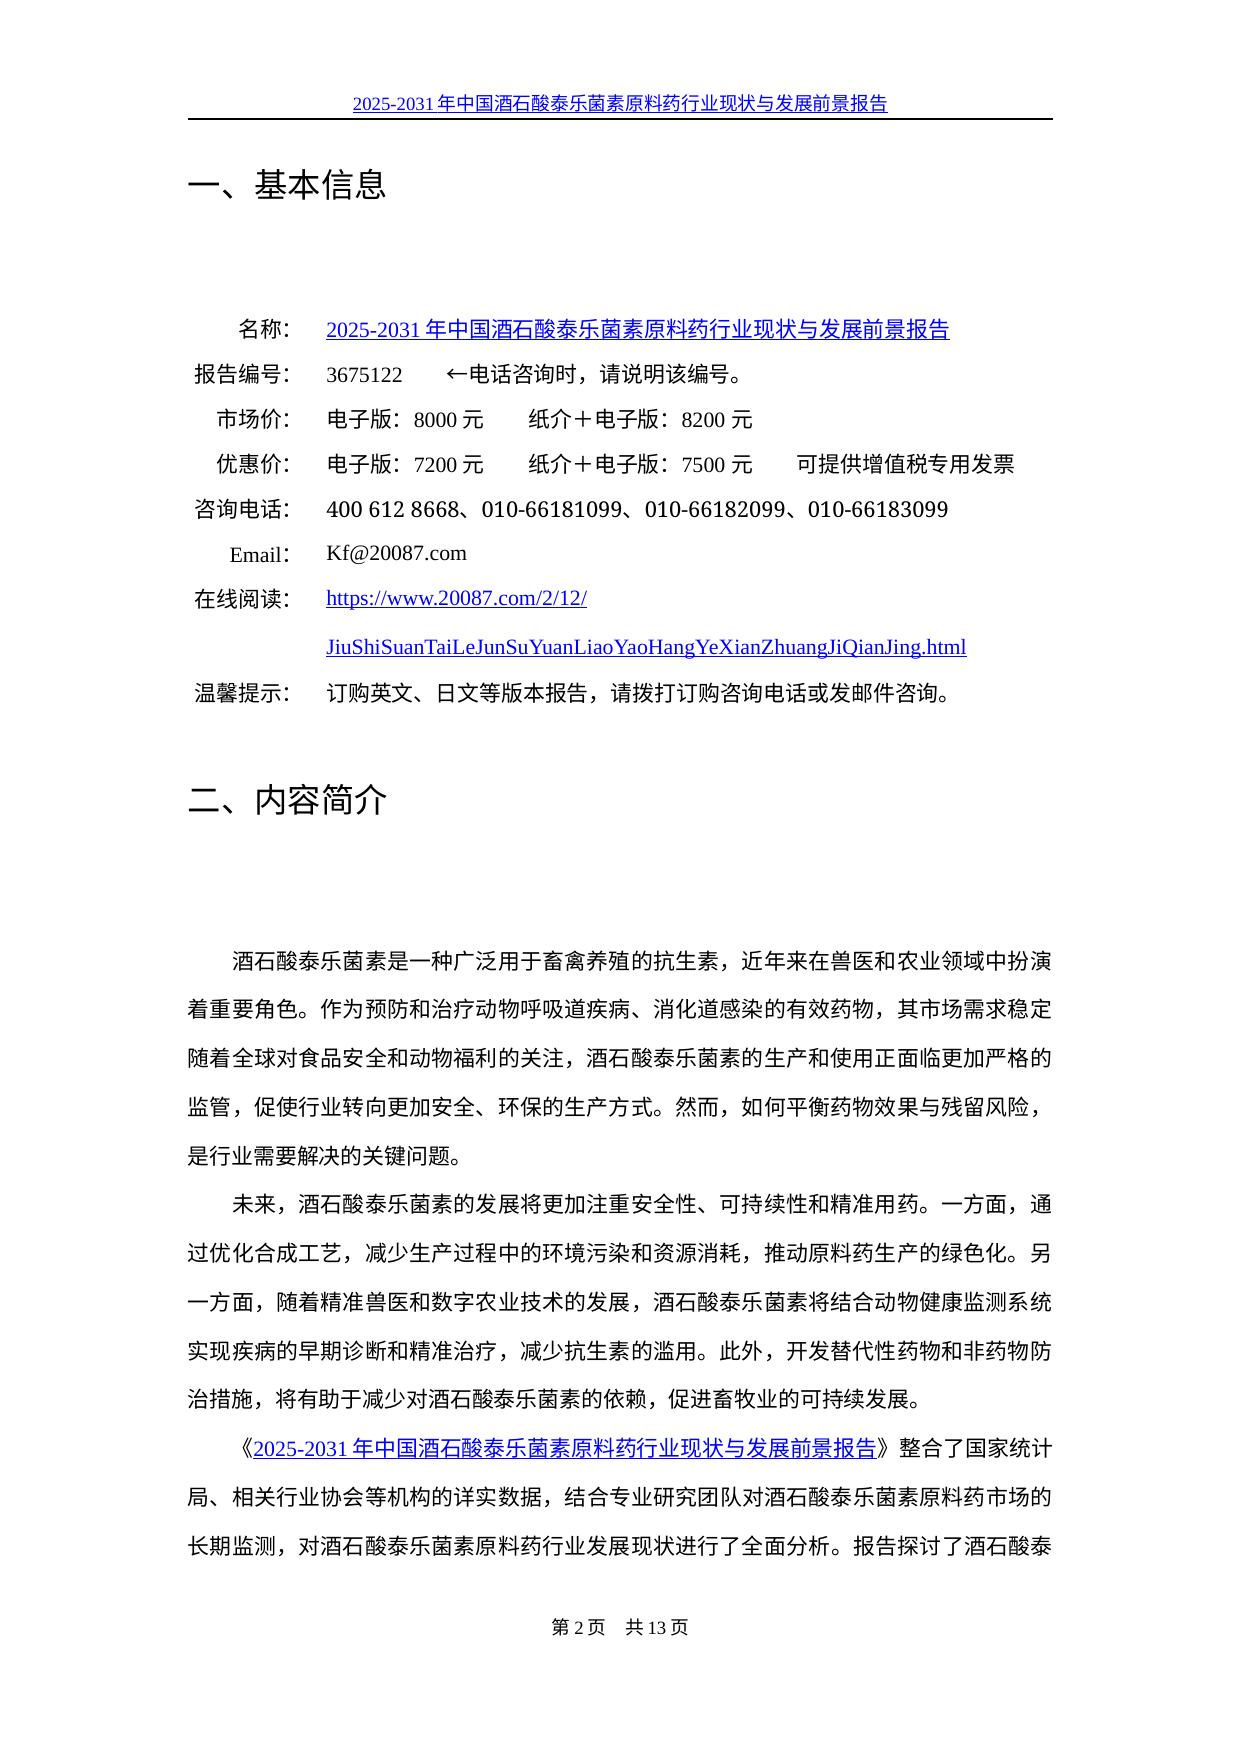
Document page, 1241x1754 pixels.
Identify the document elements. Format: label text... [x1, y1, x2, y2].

title 二、内容简介 [187, 766, 1053, 831]
table_cell 优惠价： [167, 447, 315, 492]
title 一、基本信息 [187, 150, 1053, 215]
table_cell 订购英文、日文等版本报告，请拨打订购咨询电话或发邮件咨询。 [315, 675, 1073, 720]
table_cell 咨询电话： [167, 492, 315, 537]
table_cell Email： [167, 537, 315, 582]
table_cell 市场价： [167, 402, 315, 447]
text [187, 943, 1053, 1561]
table_cell 电子版：7200 元 纸介＋电子版：7500 元 可提供增值税专用发票 [315, 447, 1073, 492]
table_cell 电子版：8000 元 纸介＋电子版：8200 元 [315, 402, 1073, 447]
table_cell 3675122 ←电话咨询时，请说明该编号。 [315, 357, 1073, 402]
table_header 2025-2031年中国酒石酸泰乐菌素原料药行业现状与发展前景报告 [315, 312, 1073, 357]
table_cell 400 612 8668、010-66181099、010-66182099、010-66183099 [315, 492, 1073, 537]
table_header 名称： [167, 312, 315, 357]
table_cell Kf@20087.com [315, 537, 1073, 582]
table_cell 温馨提示： [167, 675, 315, 720]
table_cell [315, 582, 1073, 675]
table_cell 在线阅读： [167, 582, 315, 675]
table_cell 报告编号： [167, 357, 315, 402]
